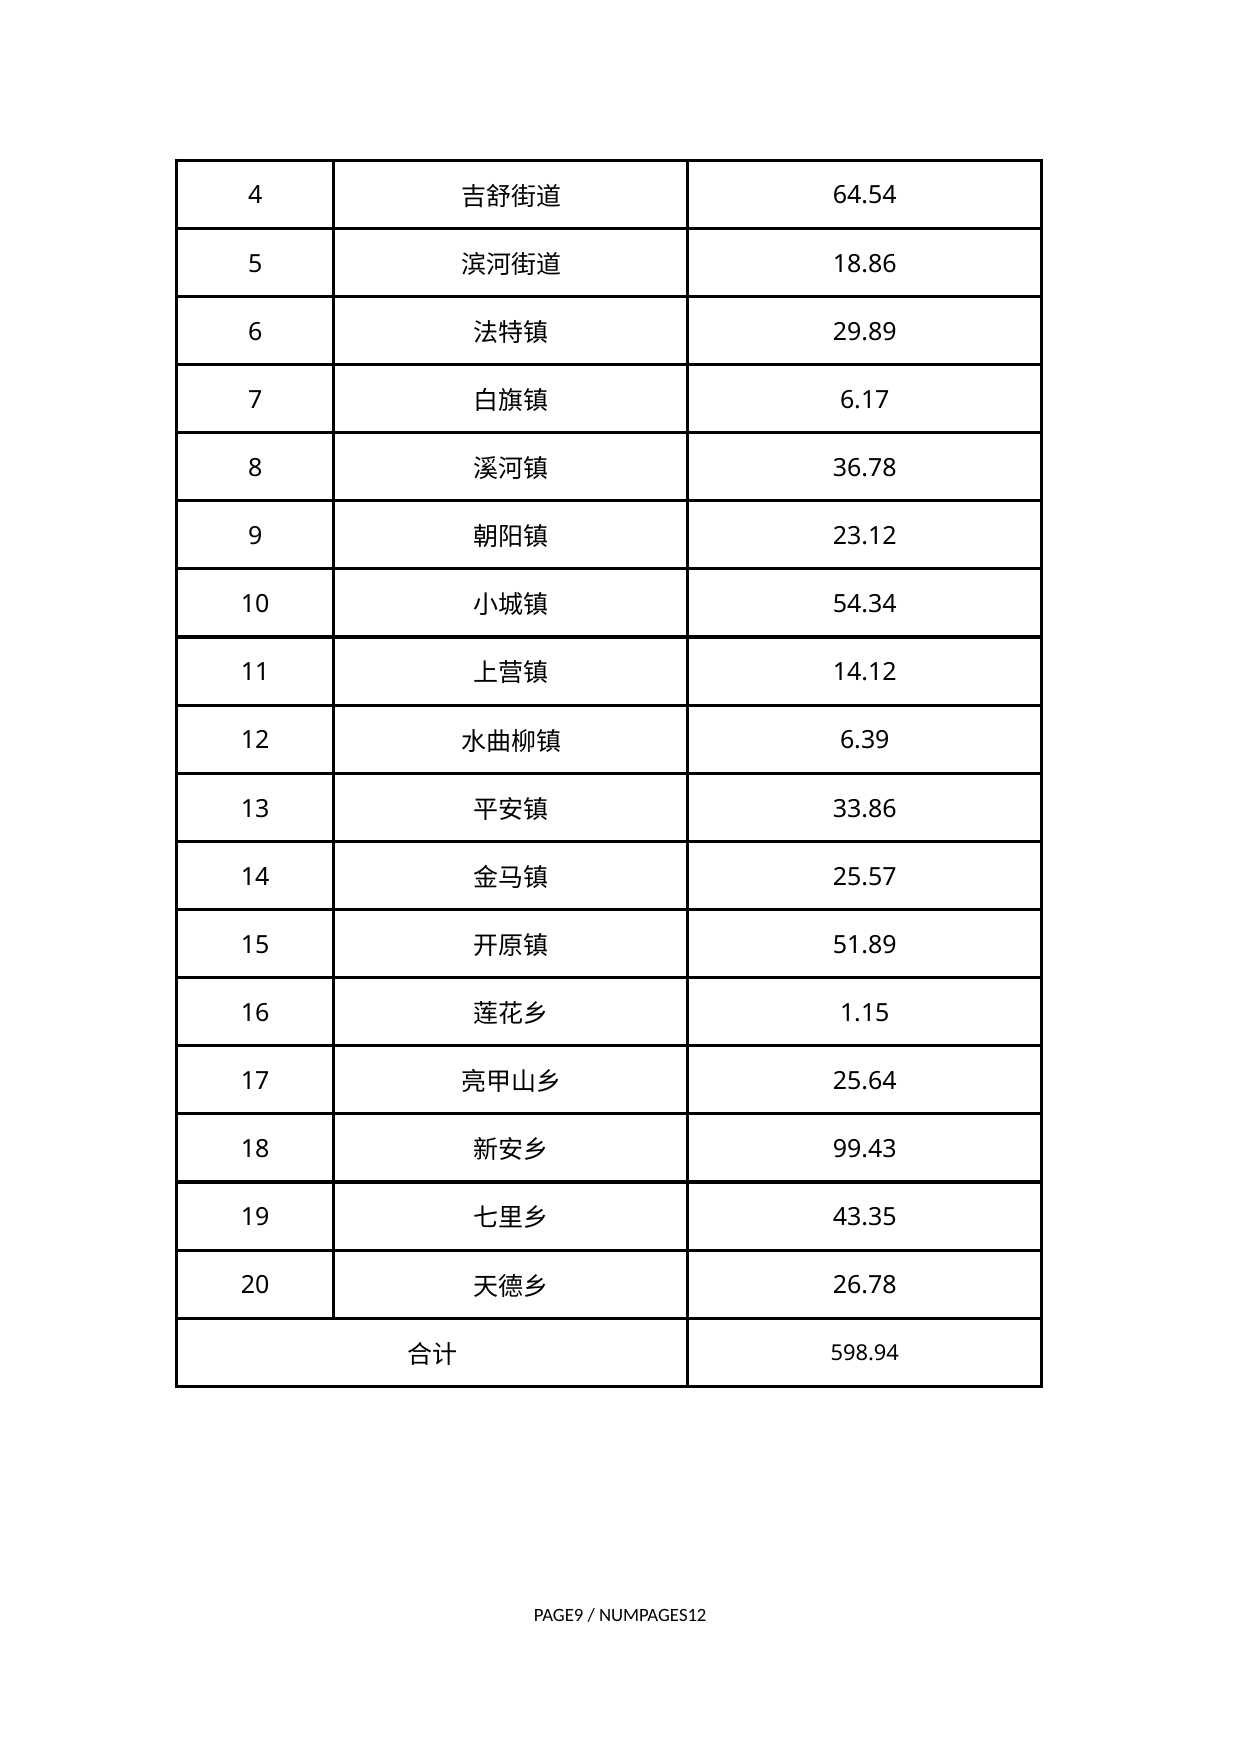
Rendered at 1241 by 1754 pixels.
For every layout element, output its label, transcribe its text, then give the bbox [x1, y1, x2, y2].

table_cell 25.57 [689, 843, 1040, 908]
table_cell 23.12 [689, 502, 1040, 567]
table_cell 64.54 [689, 162, 1040, 227]
table_cell 水曲柳镇 [335, 707, 686, 772]
table_cell 滨河街道 [335, 230, 686, 295]
table_cell 新安乡 [335, 1115, 686, 1180]
table_cell 朝阳镇 [335, 502, 686, 567]
table_cell 11 [178, 639, 332, 703]
table_cell 莲花乡 [335, 979, 686, 1044]
table_cell 开原镇 [335, 911, 686, 976]
table_cell 33.86 [689, 775, 1040, 840]
table_cell 19 [178, 1184, 332, 1248]
table_cell 54.34 [689, 570, 1040, 635]
table_cell 8 [178, 434, 332, 499]
table_cell 12 [178, 707, 332, 772]
table_cell 1.15 [689, 979, 1040, 1044]
table_cell 吉舒街道 [335, 162, 686, 227]
table_cell 6.39 [689, 707, 1040, 772]
table_cell 溪河镇 [335, 434, 686, 499]
table_cell 法特镇 [335, 298, 686, 363]
table_cell 43.35 [689, 1184, 1040, 1248]
table_cell 金马镇 [335, 843, 686, 908]
table_cell 9 [178, 502, 332, 567]
table_cell 15 [178, 911, 332, 976]
table_cell 17 [178, 1047, 332, 1112]
table_cell 白旗镇 [335, 366, 686, 431]
table_cell 25.64 [689, 1047, 1040, 1112]
table_cell 18.86 [689, 230, 1040, 295]
table_cell 13 [178, 775, 332, 840]
table_cell 5 [178, 230, 332, 295]
table_cell 6.17 [689, 366, 1040, 431]
table_cell 七里乡 [335, 1184, 686, 1248]
table_cell 14 [178, 843, 332, 908]
table_cell 10 [178, 570, 332, 635]
table_cell 598.94 [689, 1320, 1040, 1385]
table_cell 14.12 [689, 639, 1040, 703]
table_cell 天德乡 [335, 1252, 686, 1317]
table_cell 平安镇 [335, 775, 686, 840]
table_cell 16 [178, 979, 332, 1044]
table_cell 18 [178, 1115, 332, 1180]
table_cell 7 [178, 366, 332, 431]
table_cell 20 [178, 1252, 332, 1317]
table_cell 26.78 [689, 1252, 1040, 1317]
table_cell 6 [178, 298, 332, 363]
table_cell 29.89 [689, 298, 1040, 363]
table_cell 小城镇 [335, 570, 686, 635]
table_cell 合计 [178, 1320, 686, 1385]
table_cell 99.43 [689, 1115, 1040, 1180]
table_cell 上营镇 [335, 639, 686, 703]
table_cell 亮甲山乡 [335, 1047, 686, 1112]
table_cell 36.78 [689, 434, 1040, 499]
table_cell 51.89 [689, 911, 1040, 976]
table_cell 4 [178, 162, 332, 227]
